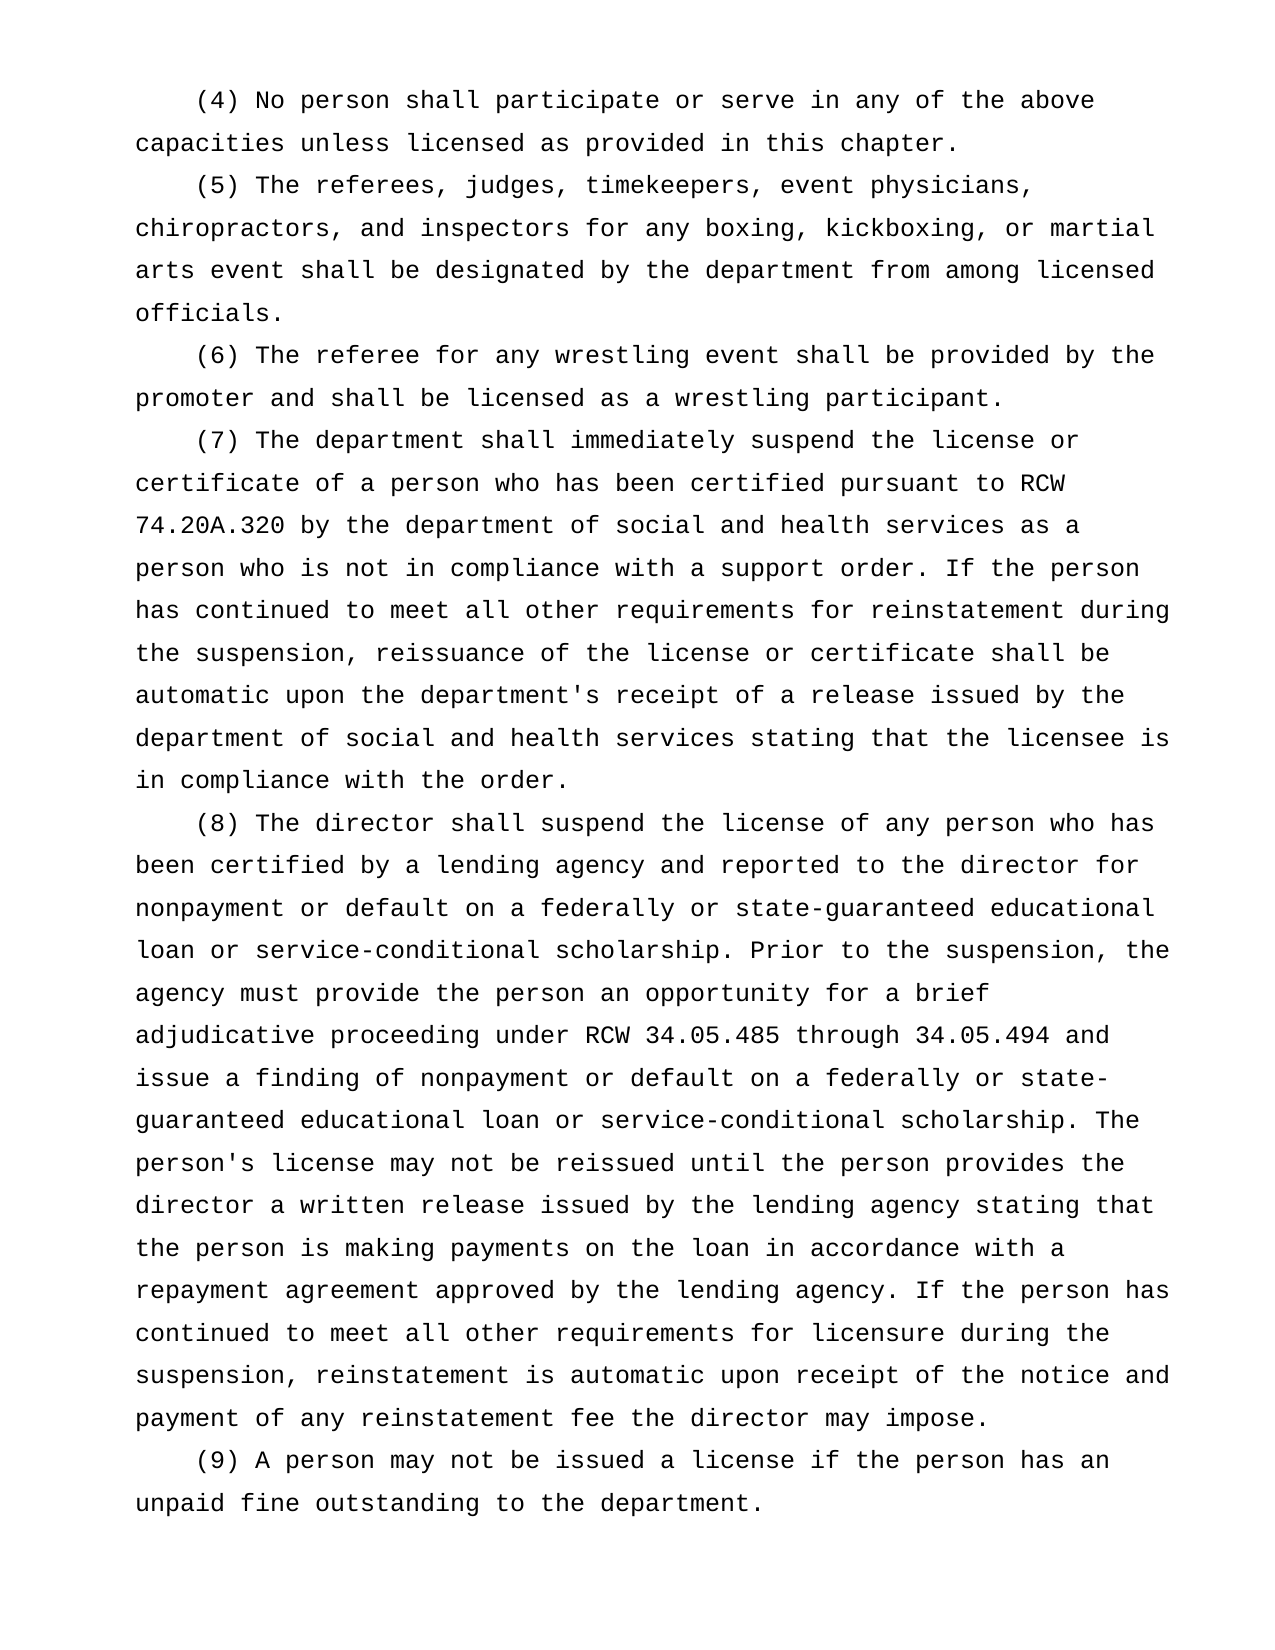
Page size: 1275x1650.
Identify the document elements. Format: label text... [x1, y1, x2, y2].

text (5) The referees, judges, timekeepers, event physicians, chiropractors, and inspectors for any boxing, kickboxing, or martial arts event shall be designated by the department from among licensed officials. [135, 160, 1170, 330]
text (4) No person shall participate or serve in any of the above capacities unless licensed as provided in this chapter. [135, 75, 1170, 160]
text (6) The referee for any wrestling event shall be provided by the promoter and shall be licensed as a wrestling participant. [135, 330, 1170, 415]
text (9) A person may not be issued a license if the person has an unpaid fine outstanding to the department. [135, 1435, 1170, 1520]
text (8) The director shall suspend the license of any person who has been certified by a lending agency and reported to the director for nonpayment or default on a federally or state-guaranteed educational loan or service-conditional scholarship. Prior to the suspension, the agency must provide the person an opportunity for a brief adjudicative proceeding under RCW 34.05.485 through 34.05.494 and issue a finding of nonpayment or default on a federally or state-guaranteed educational loan or service-conditional scholarship. The person's license may not be reissued until the person provides the director a written release issued by the lending agency stating that the person is making payments on the loan in accordance with a repayment agreement approved by the lending agency. If the person has continued to meet all other requirements for licensure during the suspension, reinstatement is automatic upon receipt of the notice and payment of any reinstatement fee the director may impose. [135, 797, 1170, 1435]
text (7) The department shall immediately suspend the license or certificate of a person who has been certified pursuant to RCW 74.20A.320 by the department of social and health services as a person who is not in compliance with a support order. If the person has continued to meet all other requirements for reinstatement during the suspension, reissuance of the license or certificate shall be automatic upon the department's receipt of a release issued by the department of social and health services stating that the licensee is in compliance with the order. [135, 415, 1170, 797]
